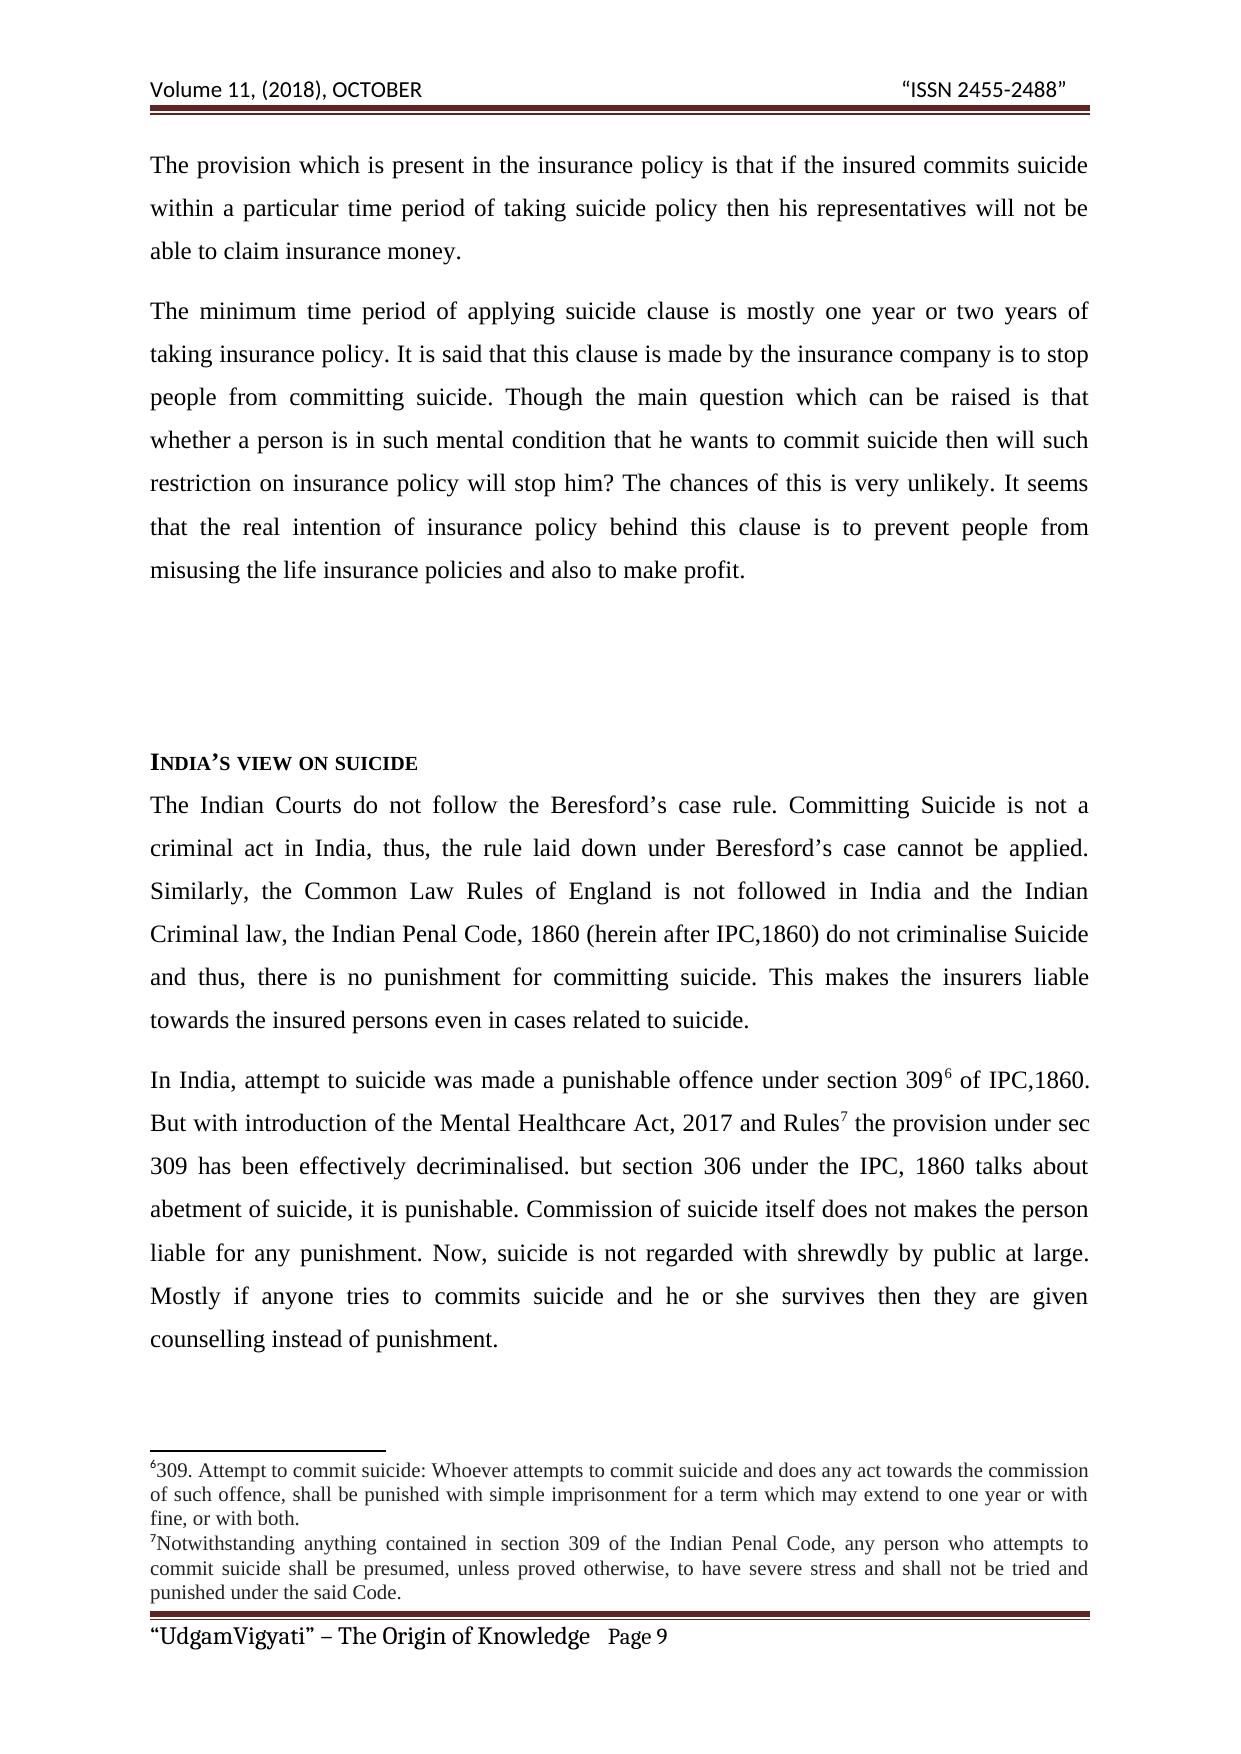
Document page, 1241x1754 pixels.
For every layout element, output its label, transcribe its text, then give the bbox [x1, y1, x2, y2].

subtitle India’s view on suicide [150, 747, 1090, 775]
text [150, 150, 1090, 265]
text The minimum time period of applying suicide clause is mostly one year or two years of taking insurance policy. It is said that this clause is made by the insurance company is to stop people from committing suicide. Though the main question which can be raised is that whether a person is in such mental condition that he wants to commit suicide then will such restriction on insurance policy will stop him? The chances of this is very unlikely. It seems that the real intention of insurance policy behind this clause is to prevent people from misusing the life insurance policies and also to make profit. [150, 296, 1090, 583]
text The Indian Courts do not follow the Beresford’s case rule. Committing Suicide is not a criminal act in India, thus, the rule laid down under Beresford’s case cannot be applied. Similarly, the Common Law Rules of England is not followed in India and the Indian Criminal law, the Indian Penal Code, 1860 (herein after IPC,1860) do not criminalise Suicide and thus, there is no punishment for committing suicide. This makes the insurers liable towards the insured persons even in cases related to suicide. [150, 790, 1090, 1034]
text In India, attempt to suicide was made a punishable offence under section 309 of IPC,1860. But with introduction of the Mental Healthcare Act, 2017 and Rules the provision under sec 309 has been effectively decriminalised. but section 306 under the IPC, 1860 talks about abetment of suicide, it is punishable. Commission of suicide itself does not makes the person liable for any punishment. Now, suicide is not regarded with shrewdly by public at large. Mostly if anyone tries to commits suicide and he or she survives then they are given counselling instead of punishment. [150, 1065, 1090, 1353]
